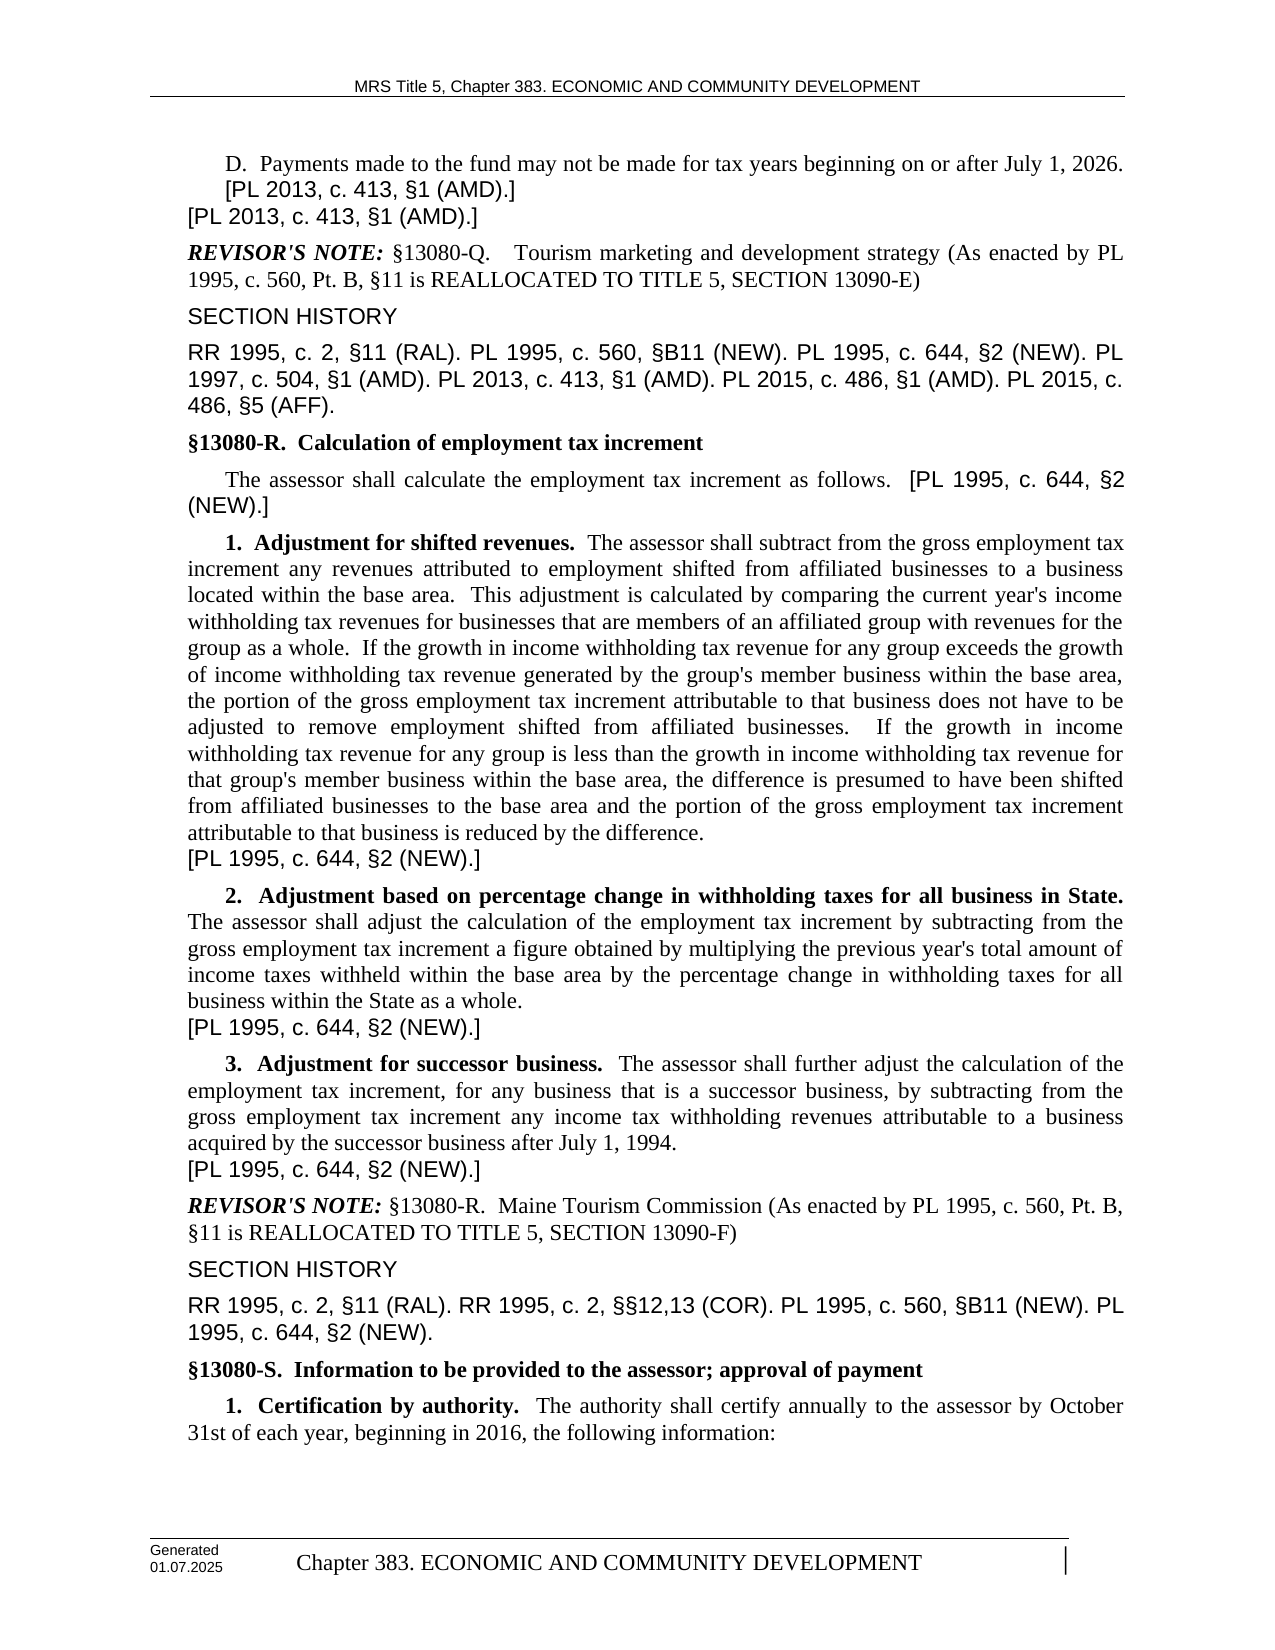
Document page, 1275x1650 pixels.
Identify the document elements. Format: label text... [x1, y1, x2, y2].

text [PL 2013, c. 413, §1 (AMD).] [187, 203, 1125, 229]
text SECTION HISTORY [187, 1256, 1125, 1282]
text 1. Certification by authority. The authority shall certify annually to the assessor by October 31st of each year, beginning in 2016, the following information: [187, 1392, 1125, 1445]
text [PL 1995, c. 644, §2 (NEW).] [187, 1156, 1125, 1182]
text 2. Adjustment based on percentage change in withholding taxes for all business in State. The assessor shall adjust the calculation of the employment tax increment by subtracting from the gross employment tax increment a figure obtained by multiplying the previous year's total amount of income taxes withheld within the base area by the percentage change in withholding taxes for all business within the State as a whole. [187, 882, 1125, 1014]
text D. Payments made to the fund may not be made for tax years beginning on or after July 1, 2026. [PL 2013, c. 413, §1 (AMD).] [225, 150, 1125, 203]
text RR 1995, c. 2, §11 (RAL). RR 1995, c. 2, §§12,13 (COR). PL 1995, c. 560, §B11 (NEW). PL 1995, c. 644, §2 (NEW). [187, 1292, 1125, 1345]
text The assessor shall calculate the employment tax increment as follows. [PL 1995, c. 644, §2 (NEW).] [187, 466, 1125, 518]
text §13080-S. Information to be provided to the assessor; approval of payment [187, 1356, 1125, 1382]
text 3. Adjustment for successor business. The assessor shall further adjust the calculation of the employment tax increment, for any business that is a successor business, by subtracting from the gross employment tax increment any income tax withholding revenues attributable to a business acquired by the successor business after July 1, 1994. [187, 1050, 1125, 1156]
text [PL 1995, c. 644, §2 (NEW).] [187, 845, 1125, 871]
text §13080-R. Calculation of employment tax increment [187, 429, 1125, 455]
text Revisor's Note: §13080-Q. Tourism marketing and development strategy (As enacted by PL 1995, c. 560, Pt. B, §11 is REALLOCATED TO TITLE 5, SECTION 13090-E) [187, 239, 1125, 292]
text 1. Adjustment for shifted revenues. The assessor shall subtract from the gross employment tax increment any revenues attributed to employment shifted from affiliated businesses to a business located within the base area. This adjustment is calculated by comparing the current year's income withholding tax revenues for businesses that are members of an affiliated group with revenues for the group as a whole. If the growth in income withholding tax revenue for any group exceeds the growth of income withholding tax revenue generated by the group's member business within the base area, the portion of the gross employment tax increment attributable to that business does not have to be adjusted to remove employment shifted from affiliated businesses. If the growth in income withholding tax revenue for any group is less than the growth in income withholding tax revenue for that group's member business within the base area, the difference is presumed to have been shifted from affiliated businesses to the base area and the portion of the gross employment tax increment attributable to that business is reduced by the difference. [187, 529, 1125, 845]
text [PL 1995, c. 644, §2 (NEW).] [187, 1014, 1125, 1040]
text SECTION HISTORY [187, 303, 1125, 329]
text RR 1995, c. 2, §11 (RAL). PL 1995, c. 560, §B11 (NEW). PL 1995, c. 644, §2 (NEW). PL 1997, c. 504, §1 (AMD). PL 2013, c. 413, §1 (AMD). PL 2015, c. 486, §1 (AMD). PL 2015, c. 486, §5 (AFF). [187, 339, 1125, 418]
text Revisor's Note: §13080-R. Maine Tourism Commission (As enacted by PL 1995, c. 560, Pt. B, §11 is REALLOCATED TO TITLE 5, SECTION 13090-F) [187, 1193, 1125, 1245]
